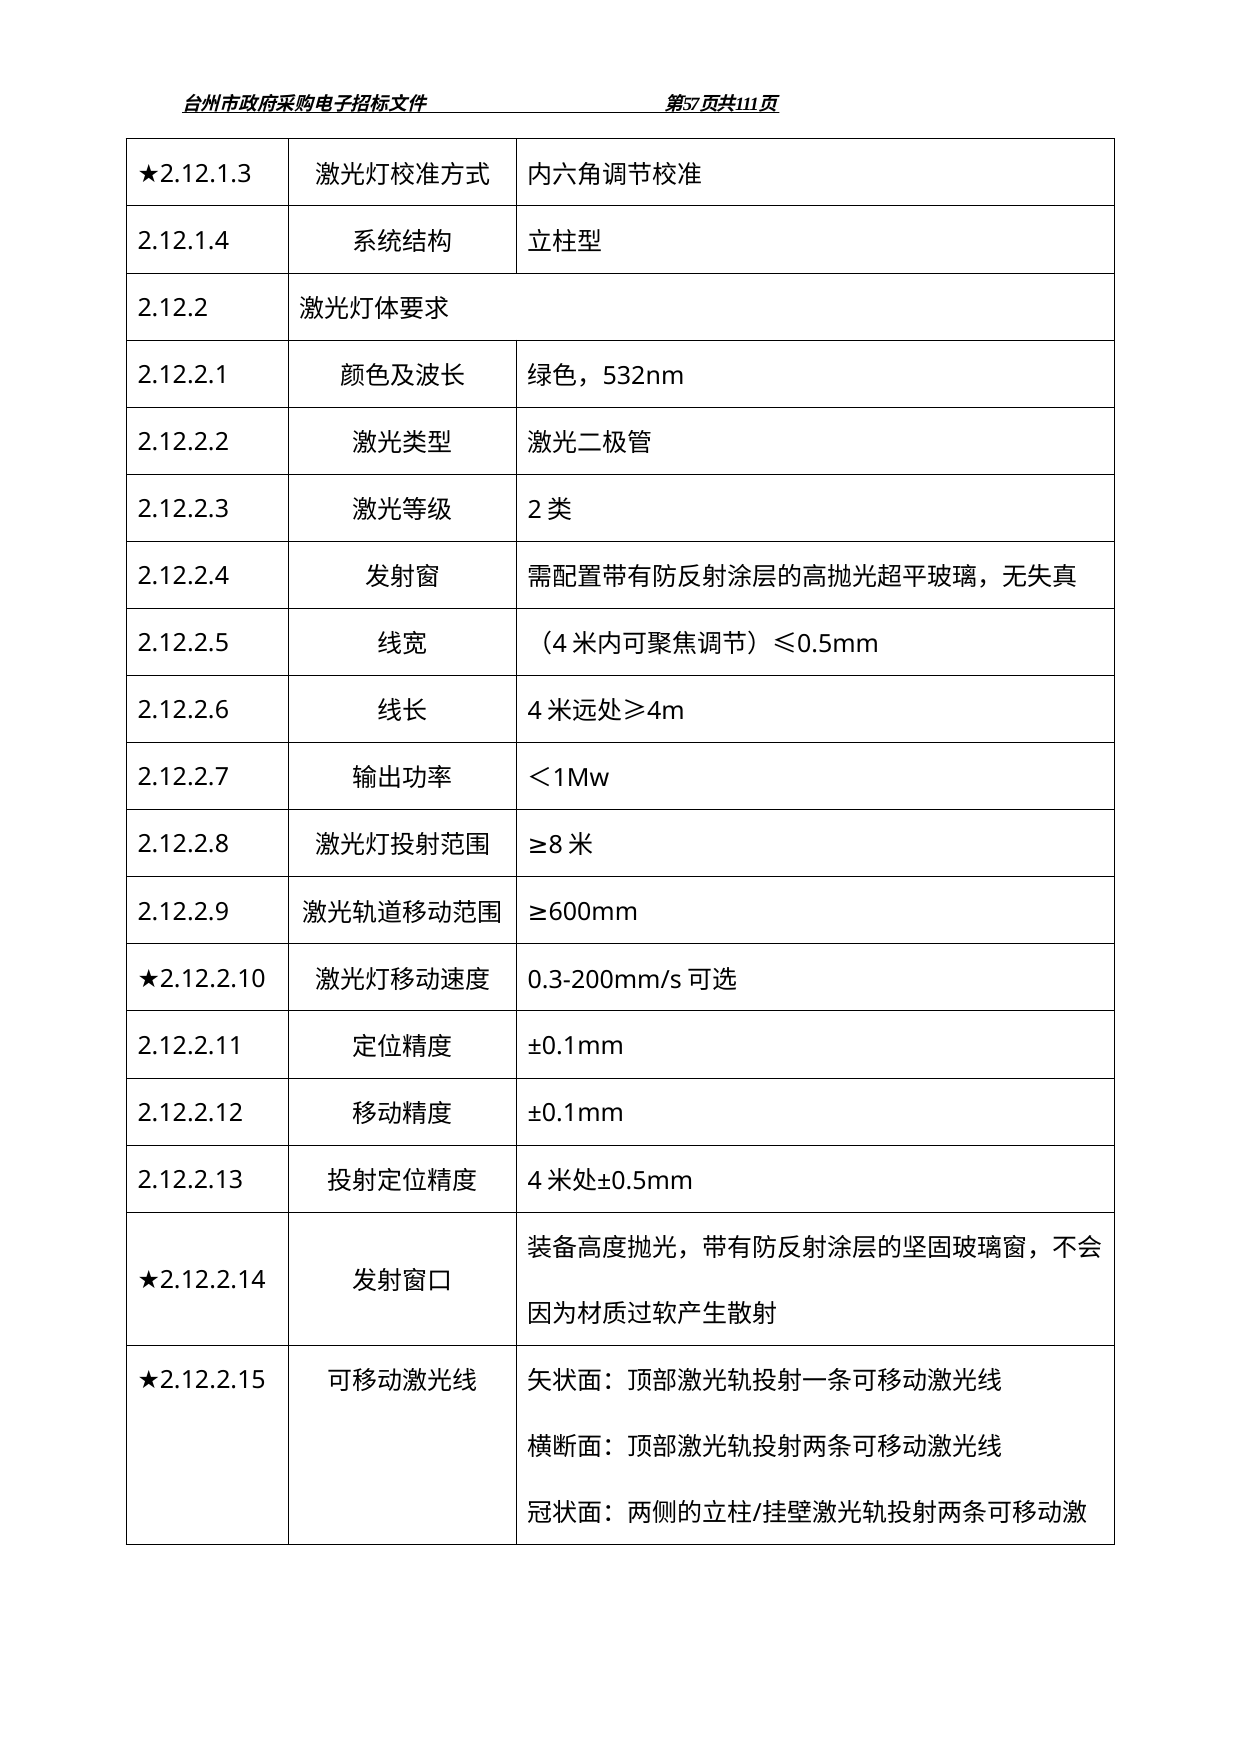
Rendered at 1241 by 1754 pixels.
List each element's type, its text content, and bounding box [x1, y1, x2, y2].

table_cell 0.3-200mm/s可选 [517, 944, 1114, 1010]
table_cell 发射窗口 [289, 1213, 516, 1345]
table_cell 移动精度 [289, 1079, 516, 1144]
table_cell 输出功率 [289, 743, 516, 809]
table_cell ＜1Mw [517, 743, 1114, 809]
table_cell 立柱型 [517, 206, 1114, 272]
table_cell ≥600mm [517, 877, 1114, 943]
table_cell 定位精度 [289, 1011, 516, 1077]
table_cell ★2.12.1.3 [127, 139, 288, 205]
table_cell 激光类型 [289, 408, 516, 474]
table_cell 2.12.2.3 [127, 475, 288, 541]
table_cell 2.12.2 [127, 274, 288, 339]
table_cell 2.12.2.1 [127, 341, 288, 407]
table_cell 2.12.2.13 [127, 1146, 288, 1212]
table_cell ★2.12.2.14 [127, 1213, 288, 1345]
table_cell 2.12.2.7 [127, 743, 288, 809]
table_cell 装备高度抛光，带有防反射涂层的坚固玻璃窗，不会因为材质过软产生散射 [517, 1213, 1114, 1345]
table_cell 4米远处≥4m [517, 676, 1114, 742]
table_cell 激光灯移动速度 [289, 944, 516, 1010]
table_cell ★2.12.2.15 [127, 1346, 288, 1544]
table_cell 激光灯投射范围 [289, 810, 516, 876]
table_cell 发射窗 [289, 542, 516, 608]
table_cell （4米内可聚焦调节）≤0.5mm [517, 609, 1114, 675]
table_cell 2.12.2.8 [127, 810, 288, 876]
table_cell 4米处±0.5mm [517, 1146, 1114, 1212]
table_cell 激光灯校准方式 [289, 139, 516, 205]
table_cell 内六角调节校准 [517, 139, 1114, 205]
table_cell 2.12.1.4 [127, 206, 288, 272]
table_cell 2.12.2.2 [127, 408, 288, 474]
table_cell ±0.1mm [517, 1011, 1114, 1077]
table_cell 颜色及波长 [289, 341, 516, 407]
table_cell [517, 1346, 1114, 1544]
table_cell 需配置带有防反射涂层的高抛光超平玻璃，无失真 [517, 542, 1114, 608]
table_cell ★2.12.2.10 [127, 944, 288, 1010]
table_cell 激光轨道移动范围 [289, 877, 516, 943]
table_cell 激光二极管 [517, 408, 1114, 474]
table_cell 激光灯体要求 [289, 274, 1114, 339]
table_cell 绿色，532nm [517, 341, 1114, 407]
table_cell 线宽 [289, 609, 516, 675]
table_cell ≥8米 [517, 810, 1114, 876]
table_cell 2类 [517, 475, 1114, 541]
table_cell 2.12.2.9 [127, 877, 288, 943]
table_cell 2.12.2.11 [127, 1011, 288, 1077]
table_cell 2.12.2.5 [127, 609, 288, 675]
table_cell 2.12.2.6 [127, 676, 288, 742]
table_cell ±0.1mm [517, 1079, 1114, 1144]
table_cell 激光等级 [289, 475, 516, 541]
table_cell 系统结构 [289, 206, 516, 272]
table_cell 2.12.2.4 [127, 542, 288, 608]
table_cell 投射定位精度 [289, 1146, 516, 1212]
table_cell 线长 [289, 676, 516, 742]
table_cell 可移动激光线 [289, 1346, 516, 1544]
table_cell 2.12.2.12 [127, 1079, 288, 1144]
